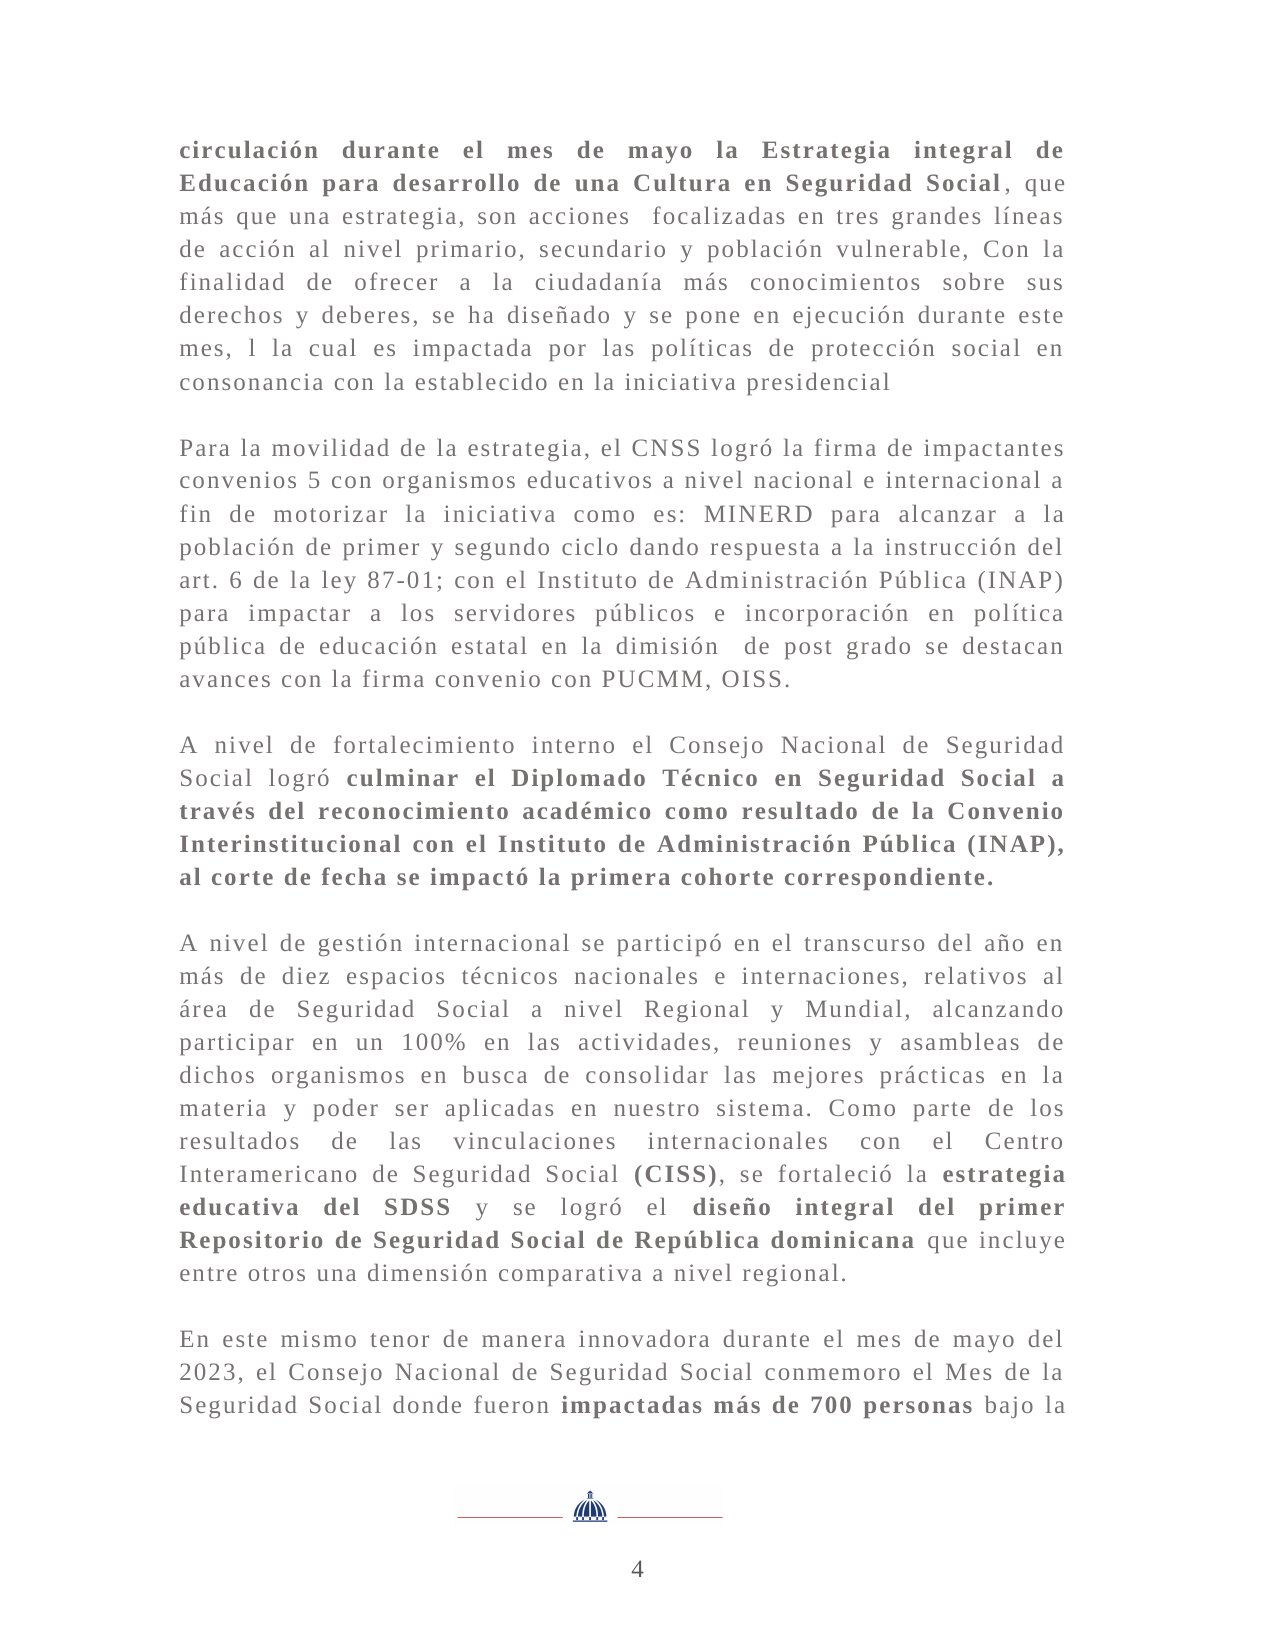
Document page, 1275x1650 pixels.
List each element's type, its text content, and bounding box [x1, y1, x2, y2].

text A nivel de fortalecimiento interno el Consejo Nacional de Seguridad Social logró culminar el Diplomado Técnico en Seguridad Social a través del reconocimiento académico como resultado de la Convenio Interinstitucional con el Instituto de Administración Pública (INAP), al corte de fecha se impactó la primera cohorte correspondiente. [179, 730, 1065, 891]
picture [452, 1486, 725, 1526]
text Para la movilidad de la estrategia, el CNSS logró la firma de impactantes convenios 5 con organismos educativos a nivel nacional e internacional a fin de motorizar la iniciativa como es: MINERD para alcanzar a la población de primer y segundo ciclo dando respuesta a la instrucción del art. 6 de la ley 87-01; con el Instituto de Administración Pública (INAP) para impactar a los servidores públicos e incorporación en política pública de educación estatal en la dimisión de post grado se destacan avances con la firma convenio con PUCMM, OISS. [179, 433, 1065, 692]
text A nivel de gestión internacional se participó en el transcurso del año en más de diez espacios técnicos nacionales e internaciones, relativos al área de Seguridad Social a nivel Regional y Mundial, alcanzando participar en un 100% en las actividades, reuniones y asambleas de dichos organismos en busca de consolidar las mejores prácticas en la materia y poder ser aplicadas en nuestro sistema. Como parte de los resultados de las vinculaciones internacionales con el Centro Interamericano de Seguridad Social (CISS), se fortaleció la estrategia educativa del SDSS y se logró el diseño integral del primer Repositorio de Seguridad Social de República dominicana que incluye entre otros una dimensión comparativa a nivel regional. [179, 928, 1065, 1287]
